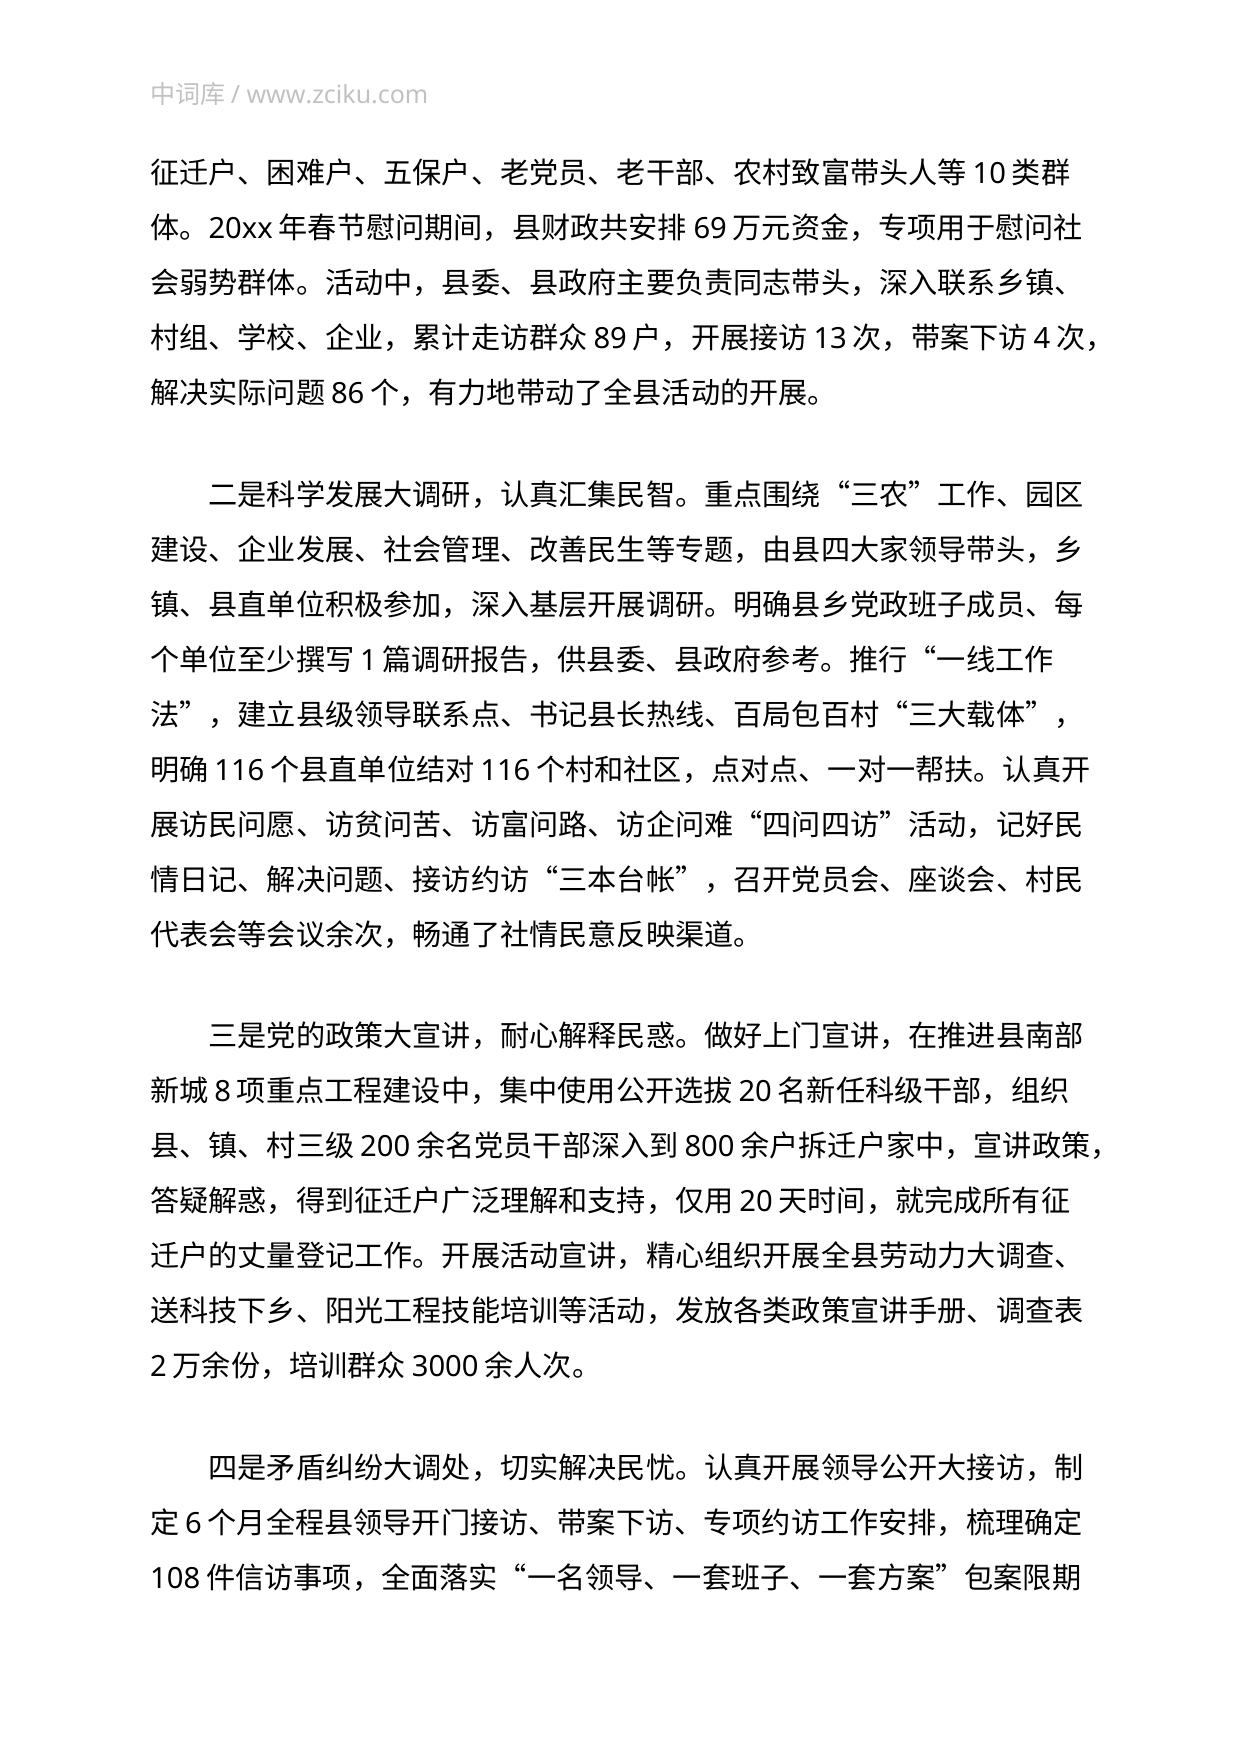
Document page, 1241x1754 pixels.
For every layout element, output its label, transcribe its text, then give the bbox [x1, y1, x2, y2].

text 二是科学发展大调研，认真汇集民智。重点围绕“三农”工作、园区建设、企业发展、社会管理、改善民生等专题，由县四大家领导带头，乡镇、县直单位积极参加，深入基层开展调研。明确县乡党政班子成员、每个单位至少撰写1篇调研报告，供县委、县政府参考。推行“一线工作法”，建立县级领导联系点、书记县长热线、百局包百村“三大载体”，明确116个县直单位结对116个村和社区，点对点、一对一帮扶。认真开展访民问愿、访贫问苦、访富问路、访企问难“四问四访”活动，记好民情日记、解决问题、接访约访“三本台帐”，召开党员会、座谈会、村民代表会等会议余次，畅通了社情民意反映渠道。 [150, 472, 1090, 953]
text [150, 150, 1090, 412]
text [150, 1445, 1090, 1597]
text 三是党的政策大宣讲，耐心解释民惑。做好上门宣讲，在推进县南部新城8项重点工程建设中，集中使用公开选拔20名新任科级干部，组织县、镇、村三级200余名党员干部深入到800余户拆迁户家中，宣讲政策，答疑解惑，得到征迁户广泛理解和支持，仅用20天时间，就完成所有征迁户的丈量登记工作。开展活动宣讲，精心组织开展全县劳动力大调查、送科技下乡、阳光工程技能培训等活动，发放各类政策宣讲手册、调查表2万余份，培训群众3000余人次。 [150, 1013, 1090, 1385]
